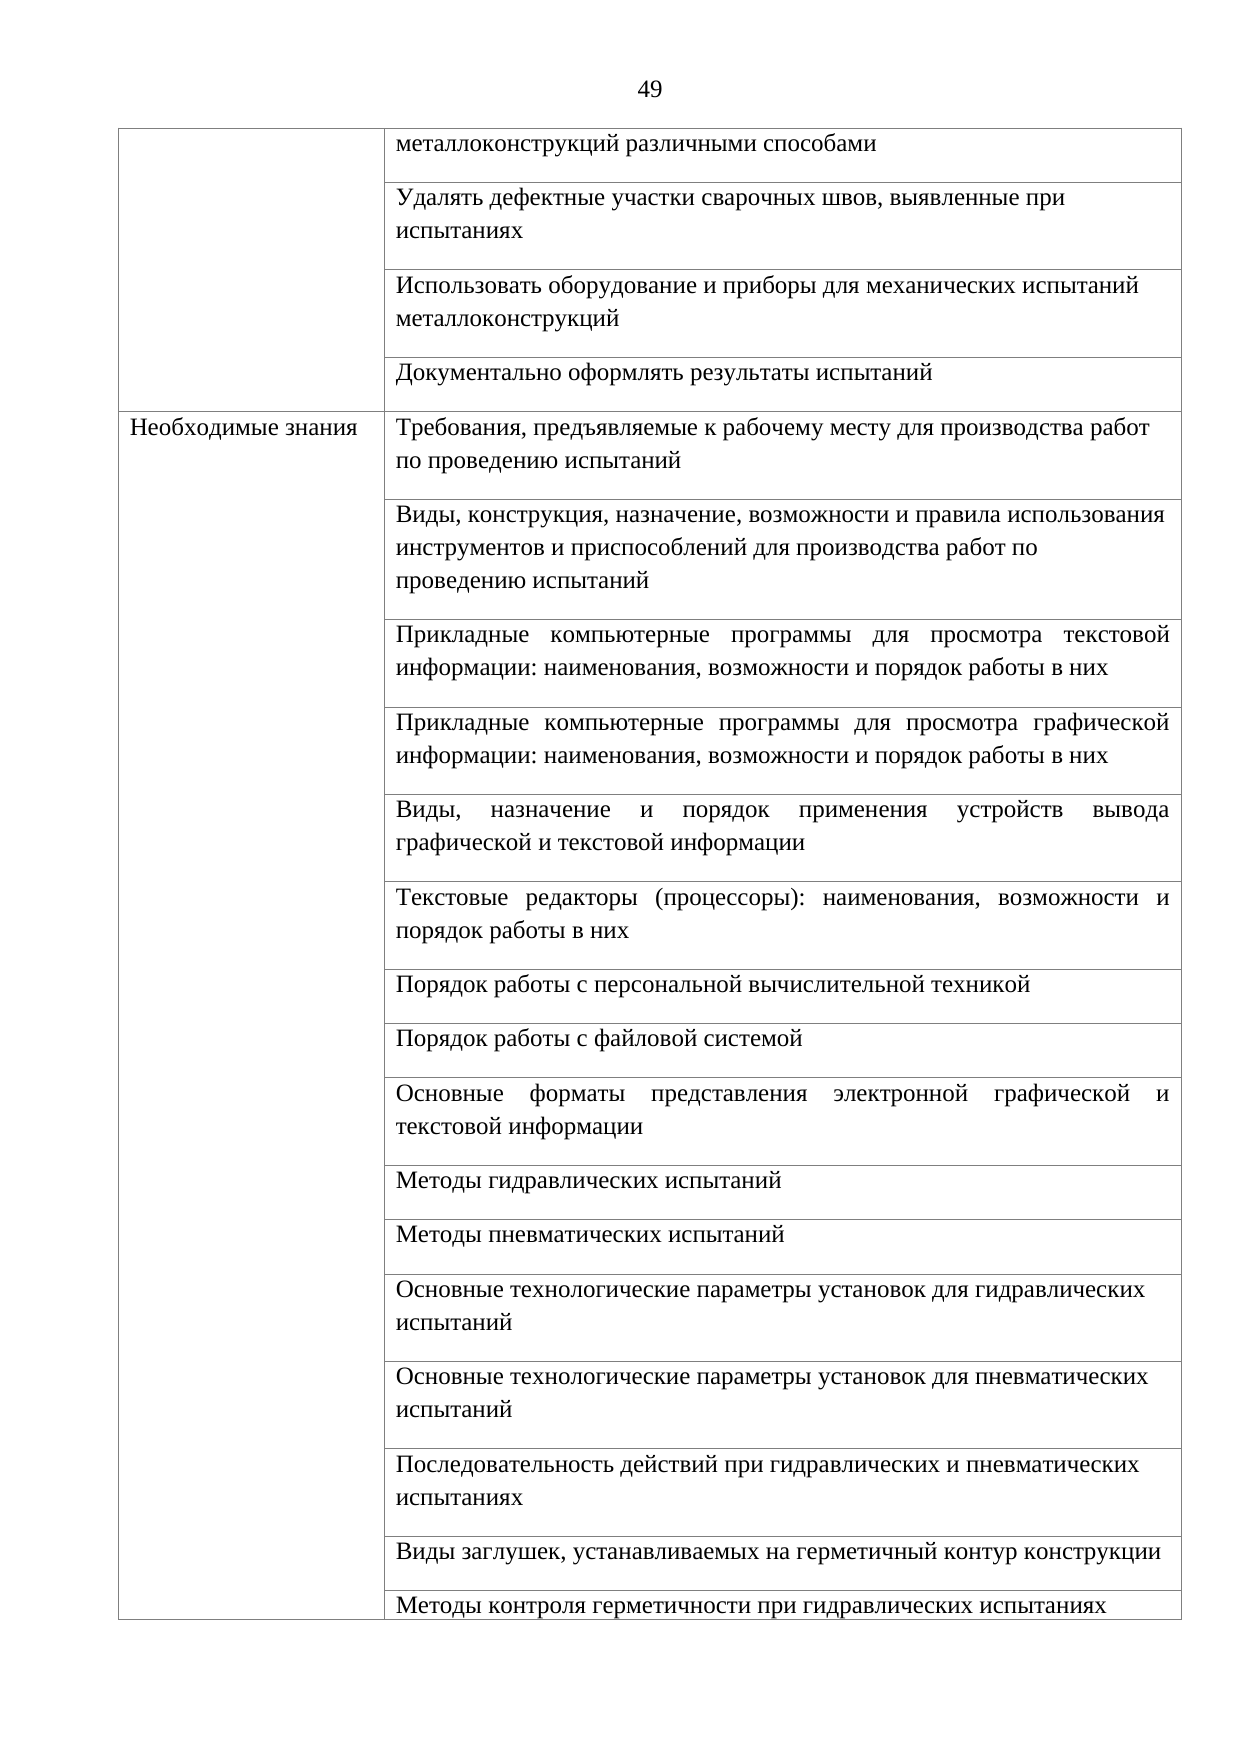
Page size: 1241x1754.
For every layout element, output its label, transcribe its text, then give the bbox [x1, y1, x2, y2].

table_cell Методы гидравлических испытаний [385, 1166, 1181, 1219]
table_cell Виды, назначение и порядок применения устройств вывода графической и текстовой информации [385, 795, 1181, 881]
table_cell Основные форматы представления электронной графической и текстовой информации [385, 1078, 1181, 1165]
table_cell Последовательность действий при гидравлических и пневматических испытаниях [385, 1449, 1181, 1536]
table_cell Текстовые редакторы (процессоры): наименования, возможности и порядок работы в них [385, 882, 1181, 968]
table_cell Порядок работы с файловой системой [385, 1024, 1181, 1077]
table_cell Виды, конструкция, назначение, возможности и правила использования инструментов и приспособлений для производства работ по проведению испытаний [385, 500, 1181, 619]
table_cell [385, 129, 1181, 182]
table_cell Требования, предъявляемые к рабочему месту для производства работ по проведению испытаний [385, 412, 1181, 498]
table_cell Прикладные компьютерные программы для просмотра графической информации: наименования, возможности и порядок работы в них [385, 708, 1181, 794]
table_cell Необходимые знания [119, 412, 384, 1619]
table_cell Документально оформлять результаты испытаний [385, 358, 1181, 411]
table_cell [385, 1591, 1181, 1619]
table_cell Использовать оборудование и приборы для механических испытаний металлоконструкций [385, 270, 1181, 357]
table_cell Удалять дефектные участки сварочных швов, выявленные при испытаниях [385, 183, 1181, 269]
table_cell Основные технологические параметры установок для гидравлических испытаний [385, 1275, 1181, 1361]
table_cell Прикладные компьютерные программы для просмотра текстовой информации: наименования, возможности и порядок работы в них [385, 620, 1181, 706]
table_cell Основные технологические параметры установок для пневматических испытаний [385, 1362, 1181, 1448]
table_cell Порядок работы с персональной вычислительной техникой [385, 970, 1181, 1023]
table_cell Виды заглушек, устанавливаемых на герметичный контур конструкции [385, 1537, 1181, 1590]
table_cell Методы пневматических испытаний [385, 1220, 1181, 1273]
